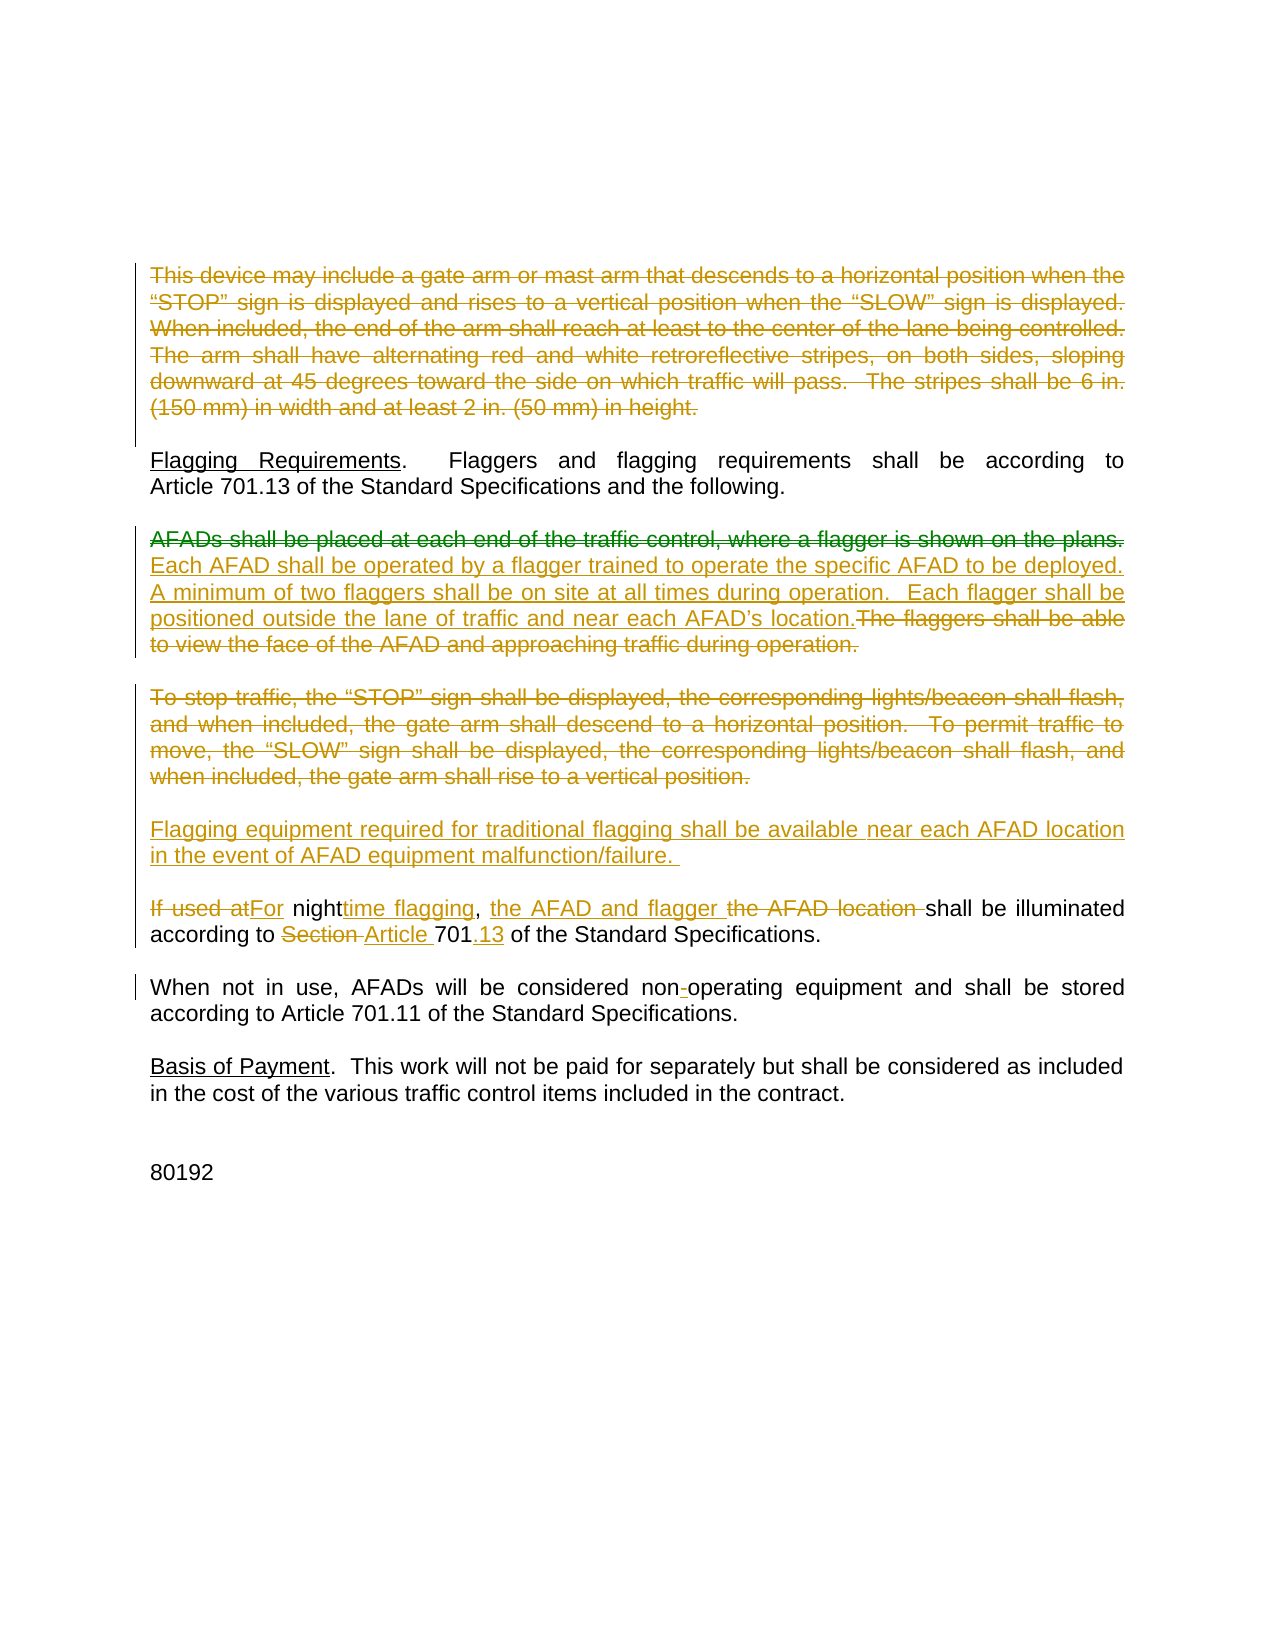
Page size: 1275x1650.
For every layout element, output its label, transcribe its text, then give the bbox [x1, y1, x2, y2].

text Basis of Payment. This work will not be paid for separately but shall be considered as included in the cost of the various traffic control items included in the contract. [150, 1053, 1125, 1106]
text When not in use, AFADs will be considered nonoperating equipment and shall be stored according to Article 701.11 of the Standard Specifications. [150, 974, 1125, 1027]
text 80192 [150, 1158, 1125, 1185]
text Flagging Requirements. Flaggers and flagging requirements shall be according to Article 701.13 of the Standard Specifications and the following. [150, 447, 1125, 500]
text night, shall be illuminated according to 701 of the Standard Specifications. [150, 895, 1125, 948]
